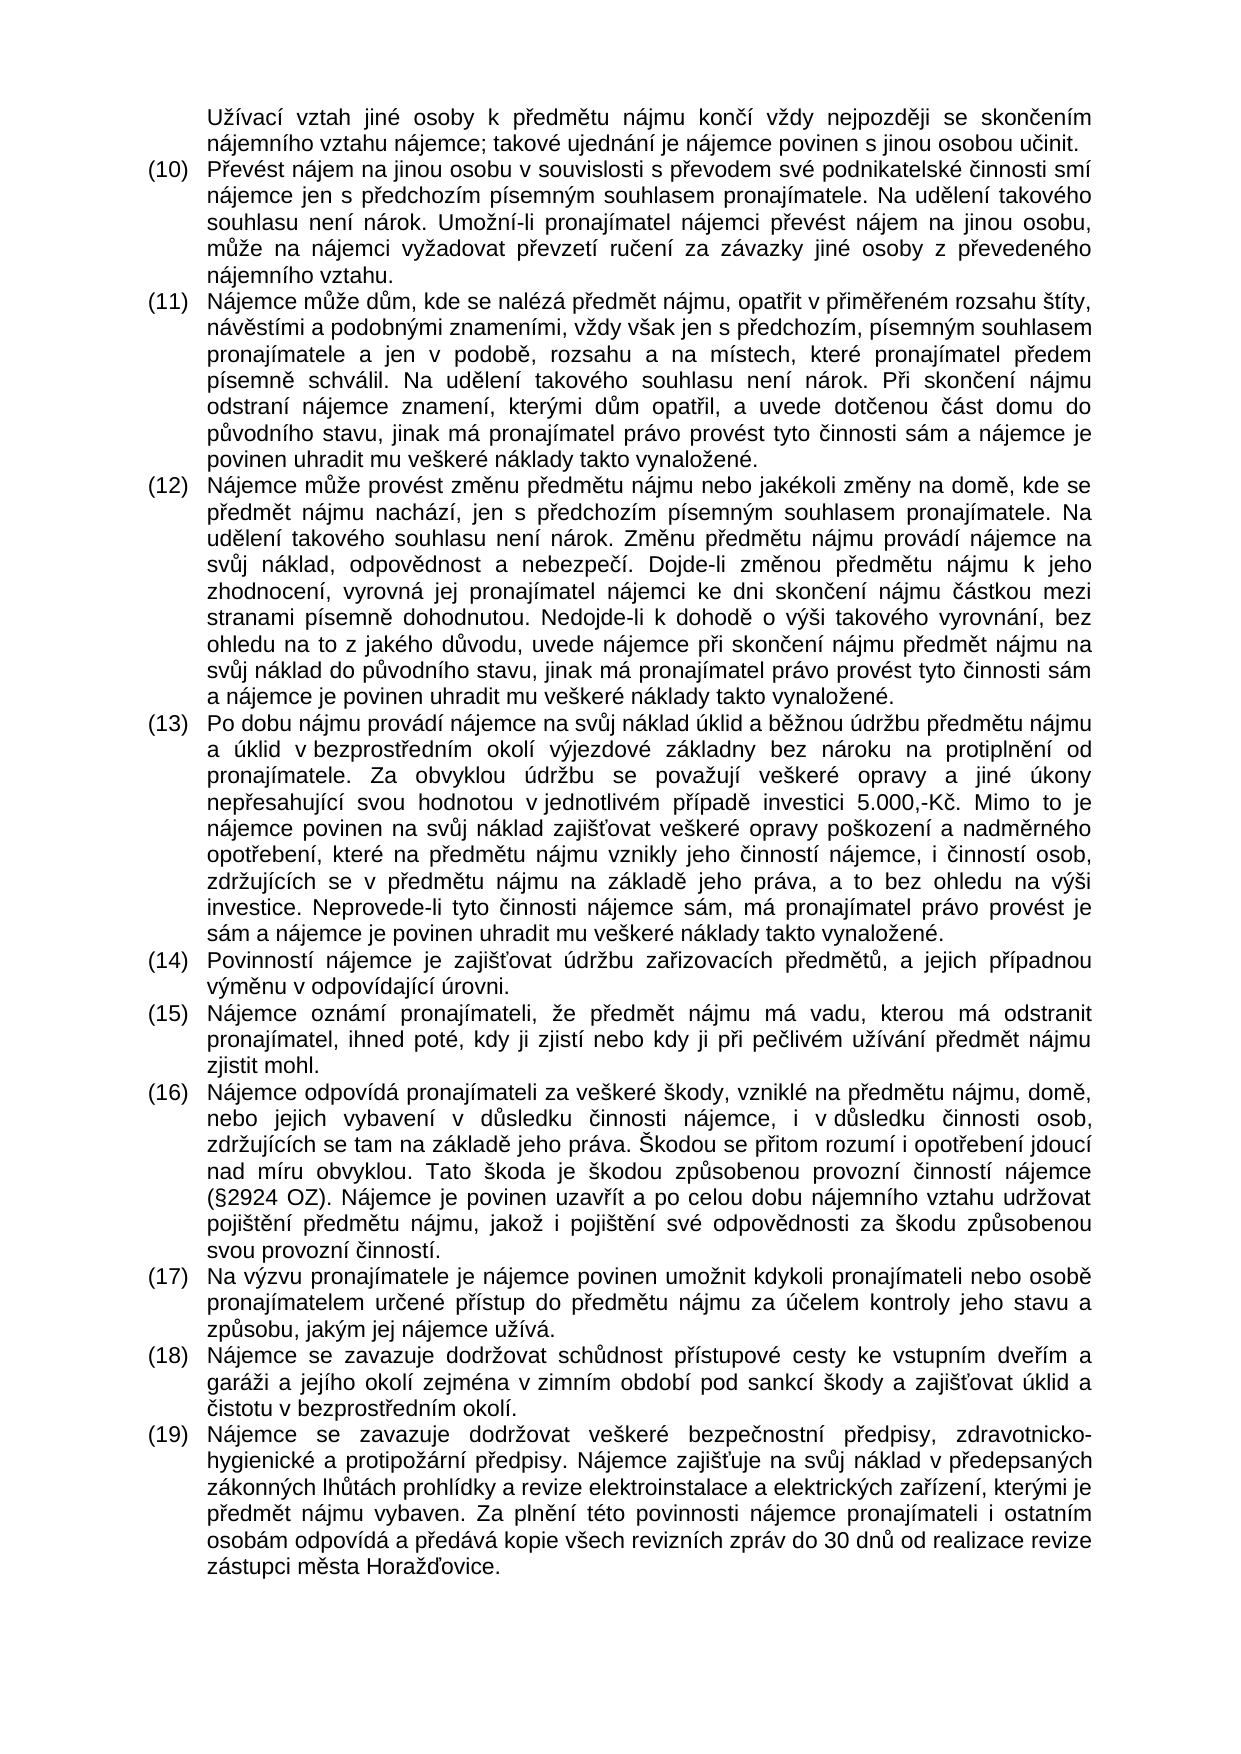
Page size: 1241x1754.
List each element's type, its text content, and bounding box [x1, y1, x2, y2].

list Nájemce může dům, kde se nalézá předmět nájmu, opatřit v přiměřeném rozsahu štíty, návěstími a podobnými znameními, vždy však jen s předchozím, písemným souhlasem pronajímatele a jen v podobě, rozsahu a na místech, které pronajímatel předem písemně schválil. Na udělení takového souhlasu není nárok. Při skončení nájmu odstraní nájemce znamení, kterými dům opatřil, a uvede dotčenou část domu do původního stavu, jinak má pronajímatel právo provést tyto činnosti sám a nájemce je povinen uhradit mu veškeré náklady takto vynaložené. [148, 288, 1093, 472]
list Nájemce může provést změnu předmětu nájmu nebo jakékoli změny na domě, kde se předmět nájmu nachází, jen s předchozím písemným souhlasem pronajímatele. Na udělení takového souhlasu není nárok. Změnu předmětu nájmu provádí nájemce na svůj náklad, odpovědnost a nebezpečí. Dojde-li změnou předmětu nájmu k jeho zhodnocení, vyrovná jej pronajímatel nájemci ke dni skončení nájmu částkou mezi stranami písemně dohodnutou. Nedojde-li k dohodě o výši takového vyrovnání, bez ohledu na to z jakého důvodu, uvede nájemce při skončení nájmu předmět nájmu na svůj náklad do původního stavu, jinak má pronajímatel právo provést tyto činnosti sám a nájemce je povinen uhradit mu veškeré náklady takto vynaložené. [148, 472, 1093, 709]
list Nájemce oznámí pronajímateli, že předmět nájmu má vadu, kterou má odstranit pronajímatel, ihned poté, kdy ji zjistí nebo kdy ji při pečlivém užívání předmět nájmu zjistit mohl. [148, 999, 1093, 1078]
list Převést nájem na jinou osobu v souvislosti s převodem své podnikatelské činnosti smí nájemce jen s předchozím písemným souhlasem pronajímatele. Na udělení takového souhlasu není nárok. Umožní-li pronajímatel nájemci převést nájem na jinou osobu, může na nájemci vyžadovat převzetí ručení za závazky jiné osoby z převedeného nájemního vztahu. [148, 156, 1093, 288]
list Nájemce se zavazuje dodržovat schůdnost přístupové cesty ke vstupním dveřím a garáži a jejího okolí zejména v zimním období pod sankcí škody a zajišťovat úklid a čistotu v bezprostředním okolí. [148, 1342, 1093, 1421]
list Povinností nájemce je zajišťovat údržbu zařizovacích předmětů, a jejich případnou výměnu v odpovídající úrovni. [148, 947, 1093, 999]
list Na výzvu pronajímatele je nájemce povinen umožnit kdykoli pronajímateli nebo osobě pronajímatelem určené přístup do předmětu nájmu za účelem kontroly jeho stavu a způsobu, jakým jej nájemce užívá. [148, 1263, 1093, 1342]
text (19) Nájemce se zavazuje dodržovat veškeré bezpečnostní předpisy, zdravotnicko-hygienické a protipožární předpisy. Nájemce zajišťuje na svůj náklad v předepsaných zákonných lhůtách prohlídky a revize elektroinstalace a elektrických zařízení, kterými je předmět nájmu vybaven. Za plnění této povinnosti nájemce pronajímateli i ostatním osobám odpovídá a předává kopie všech revizních zpráv do 30 dnů od realizace revize zástupci města Horažďovice. [148, 1421, 1093, 1579]
list Nájemce odpovídá pronajímateli za veškeré škody, vzniklé na předmětu nájmu, domě, nebo jejich vybavení v důsledku činnosti nájemce, i v důsledku činnosti osob, zdržujících se tam na základě jeho práva. Škodou se přitom rozumí i opotřebení jdoucí nad míru obvyklou. Tato škoda je škodou způsobenou provozní činností nájemce (§2924 OZ). Nájemce je povinen uzavřít a po celou dobu nájemního vztahu udržovat pojištění předmětu nájmu, jakož i pojištění své odpovědnosti za škodu způsobenou svou provozní činností. [148, 1078, 1093, 1263]
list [148, 103, 1093, 156]
list Po dobu nájmu provádí nájemce na svůj náklad úklid a běžnou údržbu předmětu nájmu a úklid v bezprostředním okolí výjezdové základny bez nároku na protiplnění od pronajímatele. Za obvyklou údržbu se považují veškeré opravy a jiné úkony nepřesahující svou hodnotou v jednotlivém případě investici 5.000,-Kč. Mimo to je nájemce povinen na svůj náklad zajišťovat veškeré opravy poškození a nadměrného opotřebení, které na předmětu nájmu vznikly jeho činností nájemce, i činností osob, zdržujících se v předmětu nájmu na základě jeho práva, a to bez ohledu na výši investice. Neprovede-li tyto činnosti nájemce sám, má pronajímatel právo provést je sám a nájemce je povinen uhradit mu veškeré náklady takto vynaložené. [148, 709, 1093, 947]
